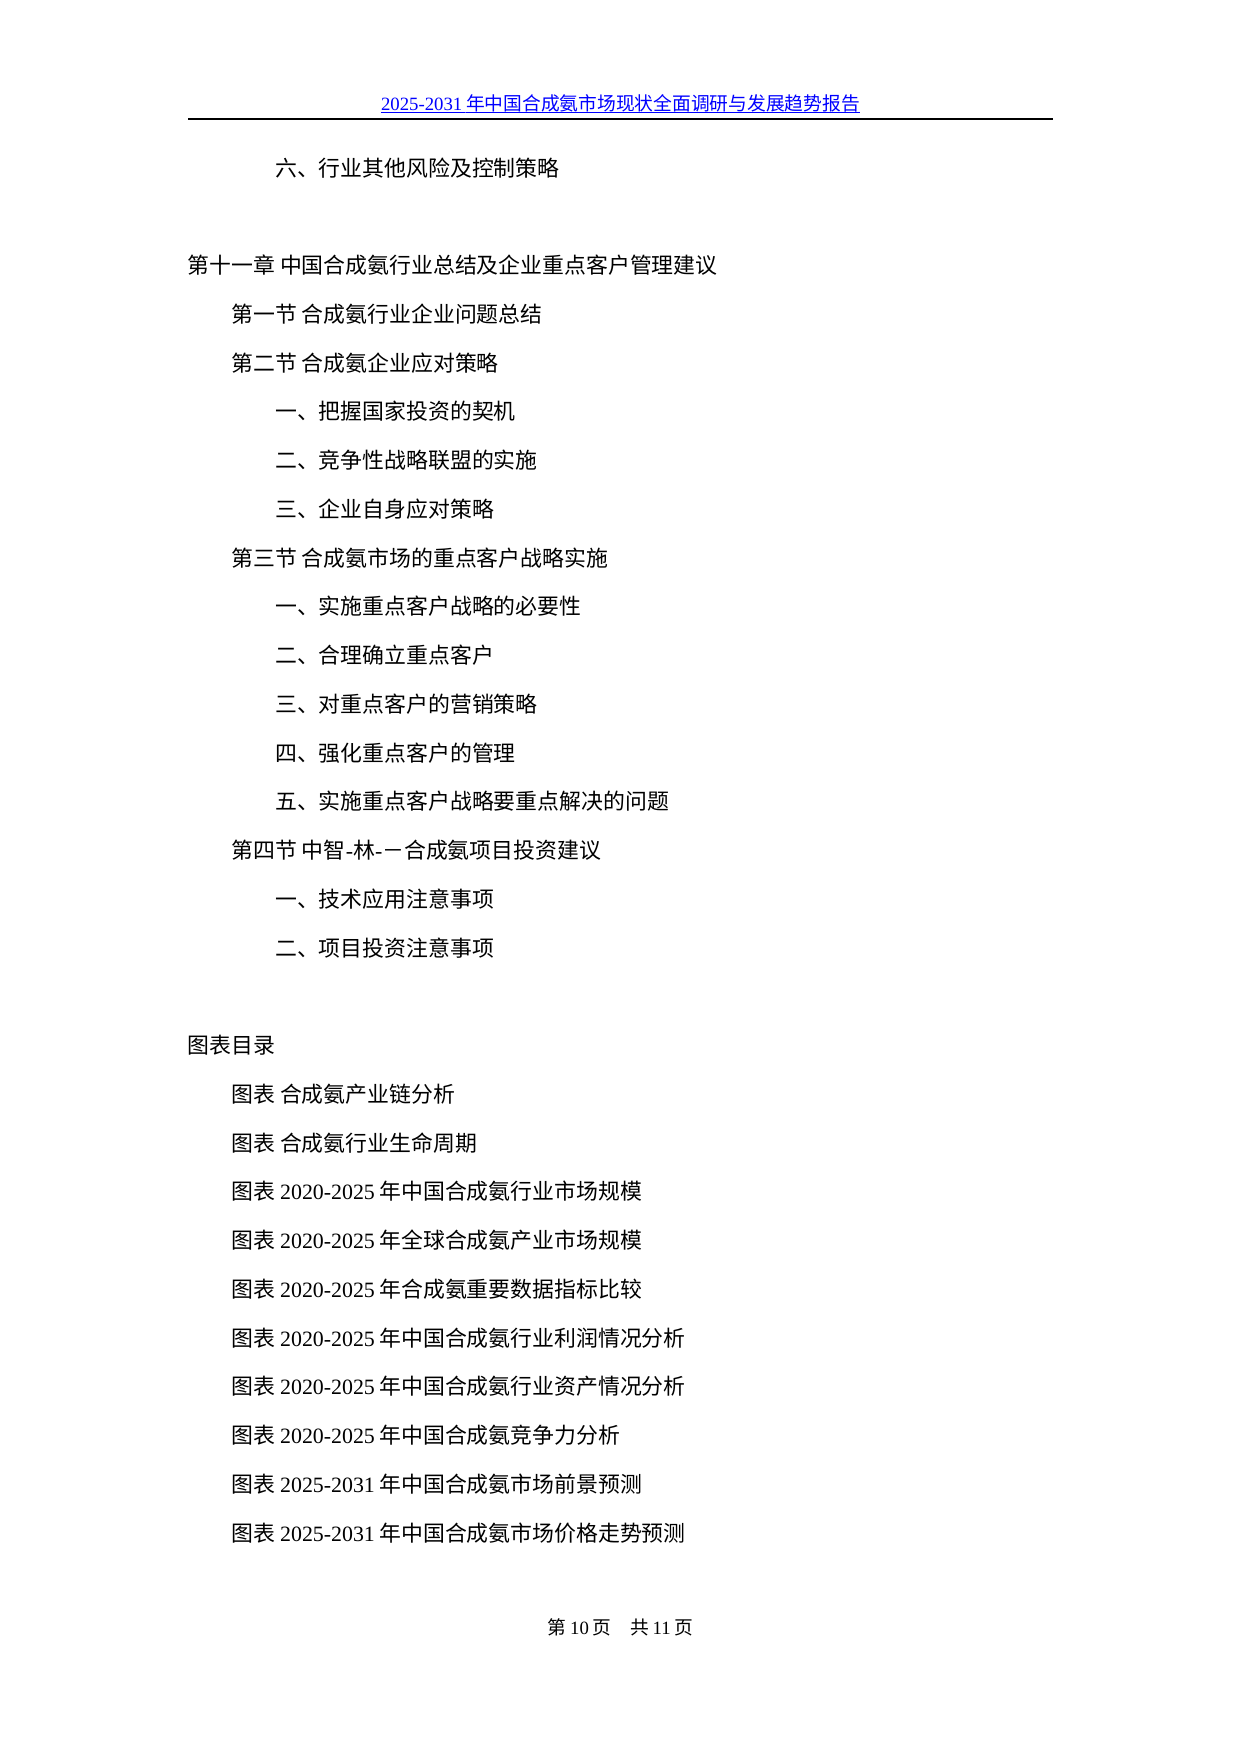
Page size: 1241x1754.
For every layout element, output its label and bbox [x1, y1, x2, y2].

text [187, 150, 1053, 1548]
